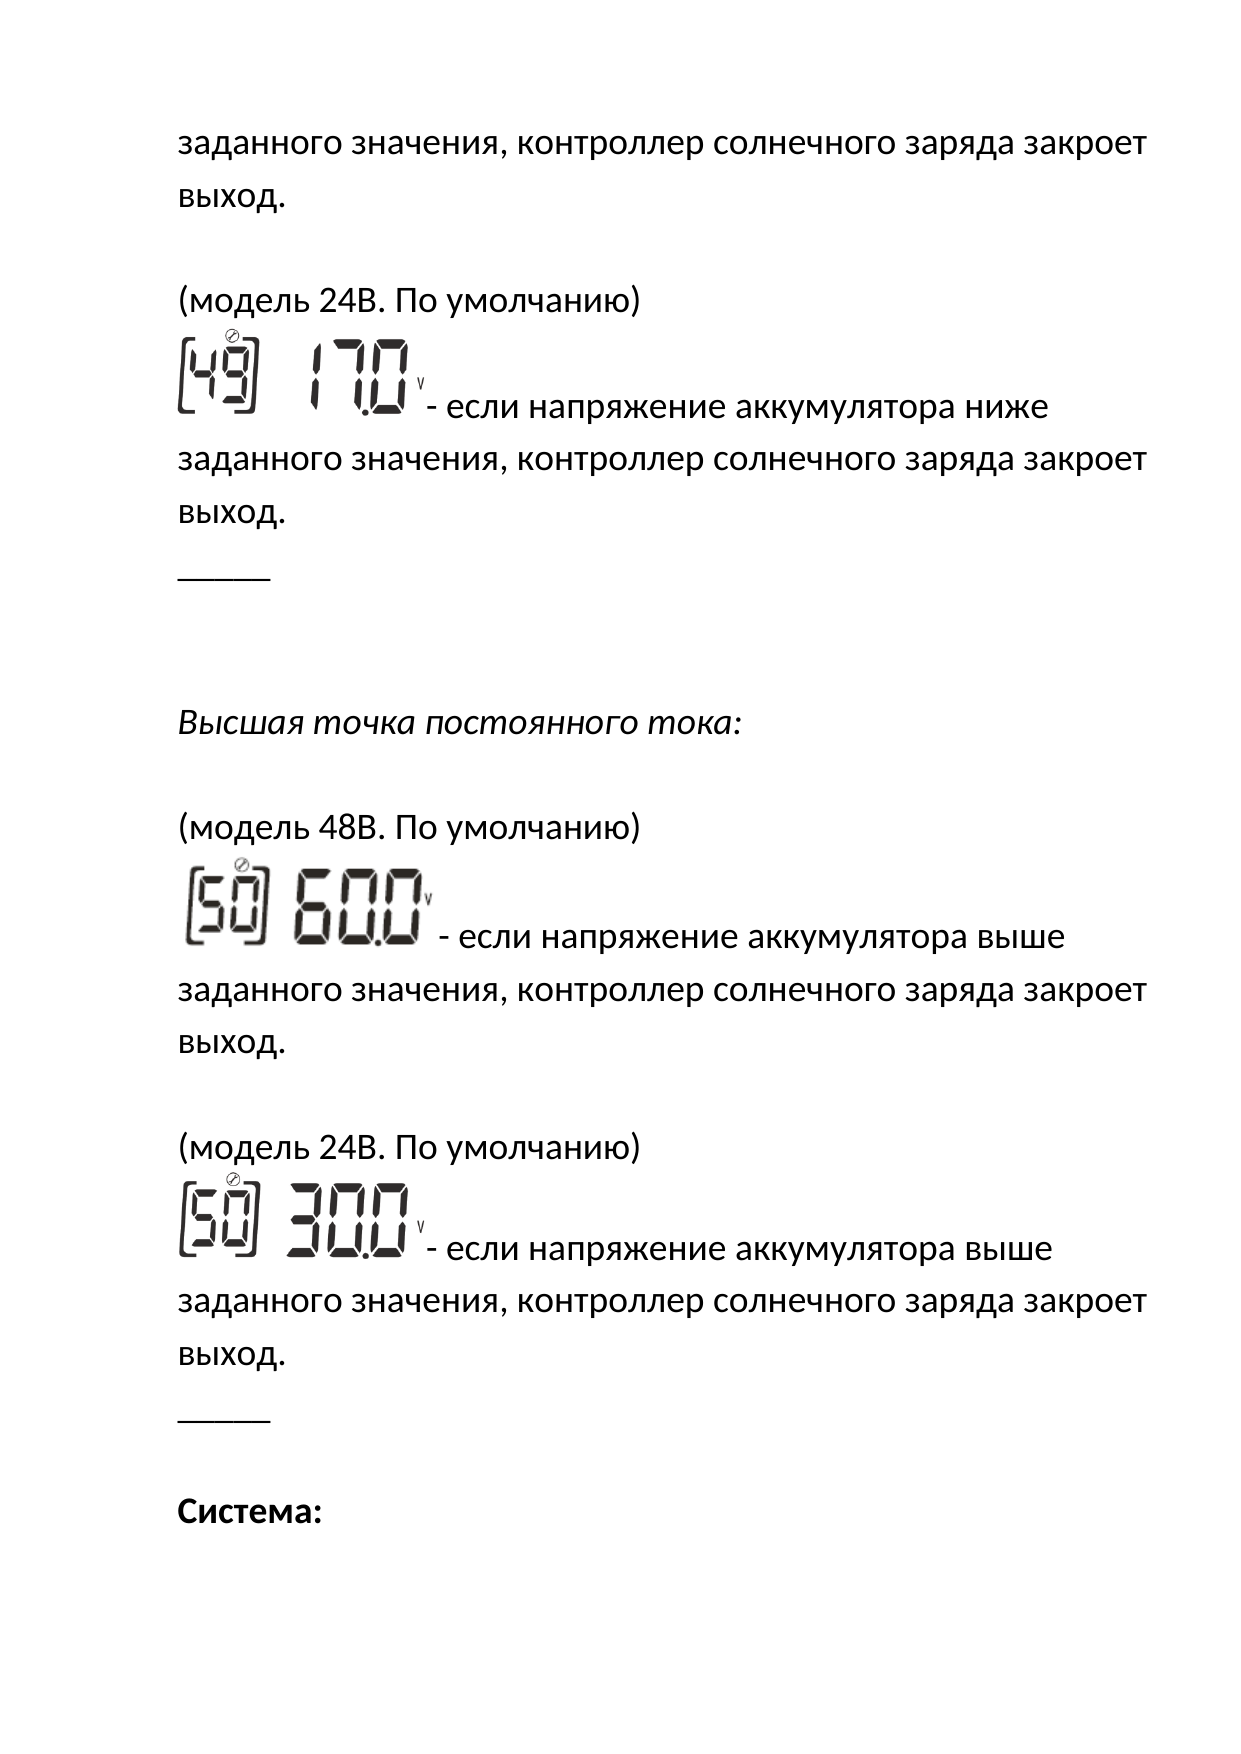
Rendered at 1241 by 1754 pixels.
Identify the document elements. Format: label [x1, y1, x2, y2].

picture [177, 853, 439, 949]
picture [177, 326, 426, 418]
text [177, 118, 1152, 1586]
picture [177, 1172, 426, 1261]
